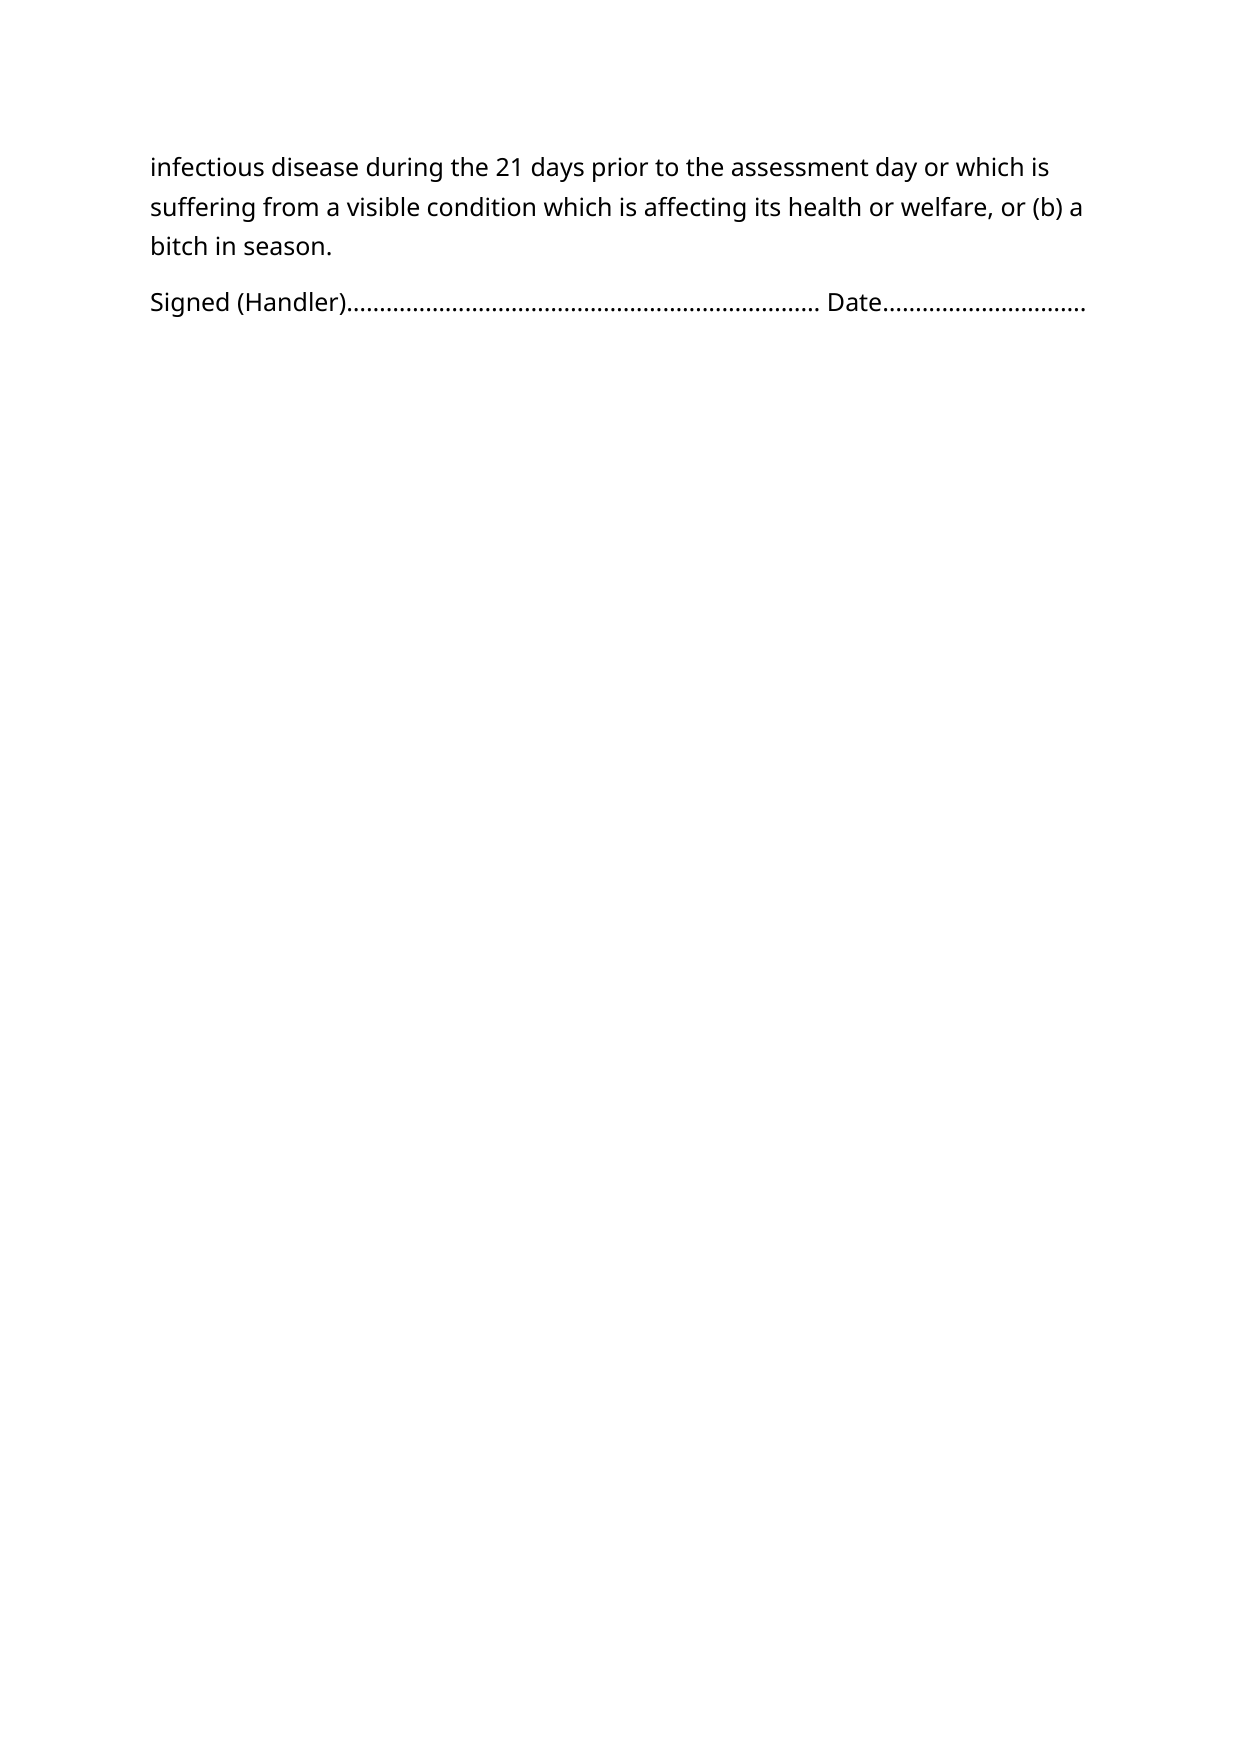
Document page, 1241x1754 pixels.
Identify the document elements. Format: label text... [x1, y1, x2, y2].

text Signed (Handler)……………………………………………………………… Date…………………………. [150, 284, 1090, 318]
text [150, 150, 1090, 262]
